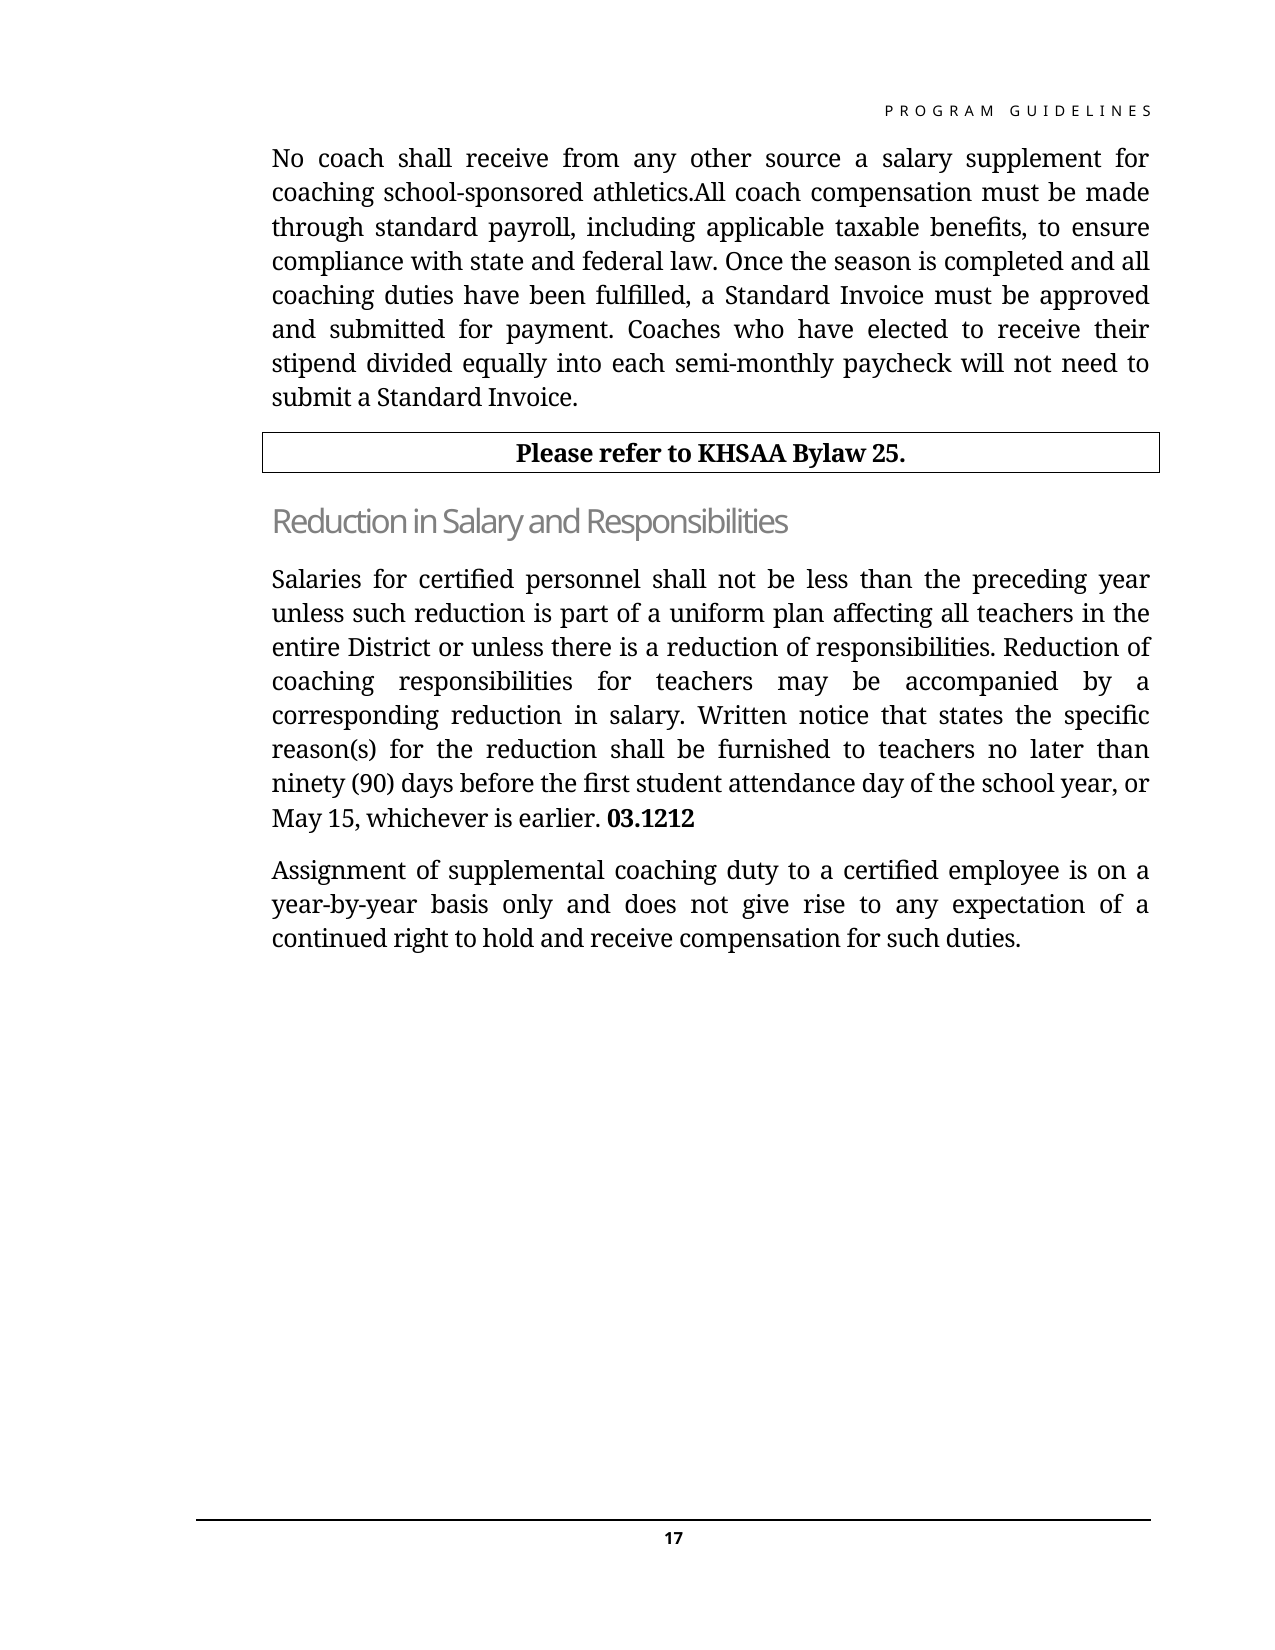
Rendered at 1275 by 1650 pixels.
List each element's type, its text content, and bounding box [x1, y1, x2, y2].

text No coach shall receive from any other source a salary supplement for coaching school-sponsored athletics.All coach compensation must be made through standard payroll, including applicable taxable benefits, to ensure compliance with state and federal law. Once the season is completed and all coaching duties have been fulfilled, a Standard Invoice must be approved and submitted for payment. Coaches who have elected to receive their stipend divided equally into each semi-monthly paycheck will not need to submit a Standard Invoice. [271, 141, 1151, 413]
text Please refer to KHSAA Bylaw 25. [263, 433, 1159, 472]
text Assignment of supplemental coaching duty to a certified employee is on a year-by-year basis only and does not give rise to any expectation of a continued right to hold and receive compensation for such duties. [271, 853, 1151, 955]
subtitle Reduction in Salary and Responsibilities [271, 498, 1151, 543]
text Salaries for certified personnel shall not be less than the preceding year unless such reduction is part of a uniform plan affecting all teachers in the entire District or unless there is a reduction of responsibilities. Reduction of coaching responsibilities for teachers may be accompanied by a corresponding reduction in salary. Written notice that states the specific reason(s) for the reduction shall be furnished to teachers no later than ninety (90) days before the first student attendance day of the school year, or May 15, whichever is earlier. 03.1212 [271, 562, 1151, 834]
